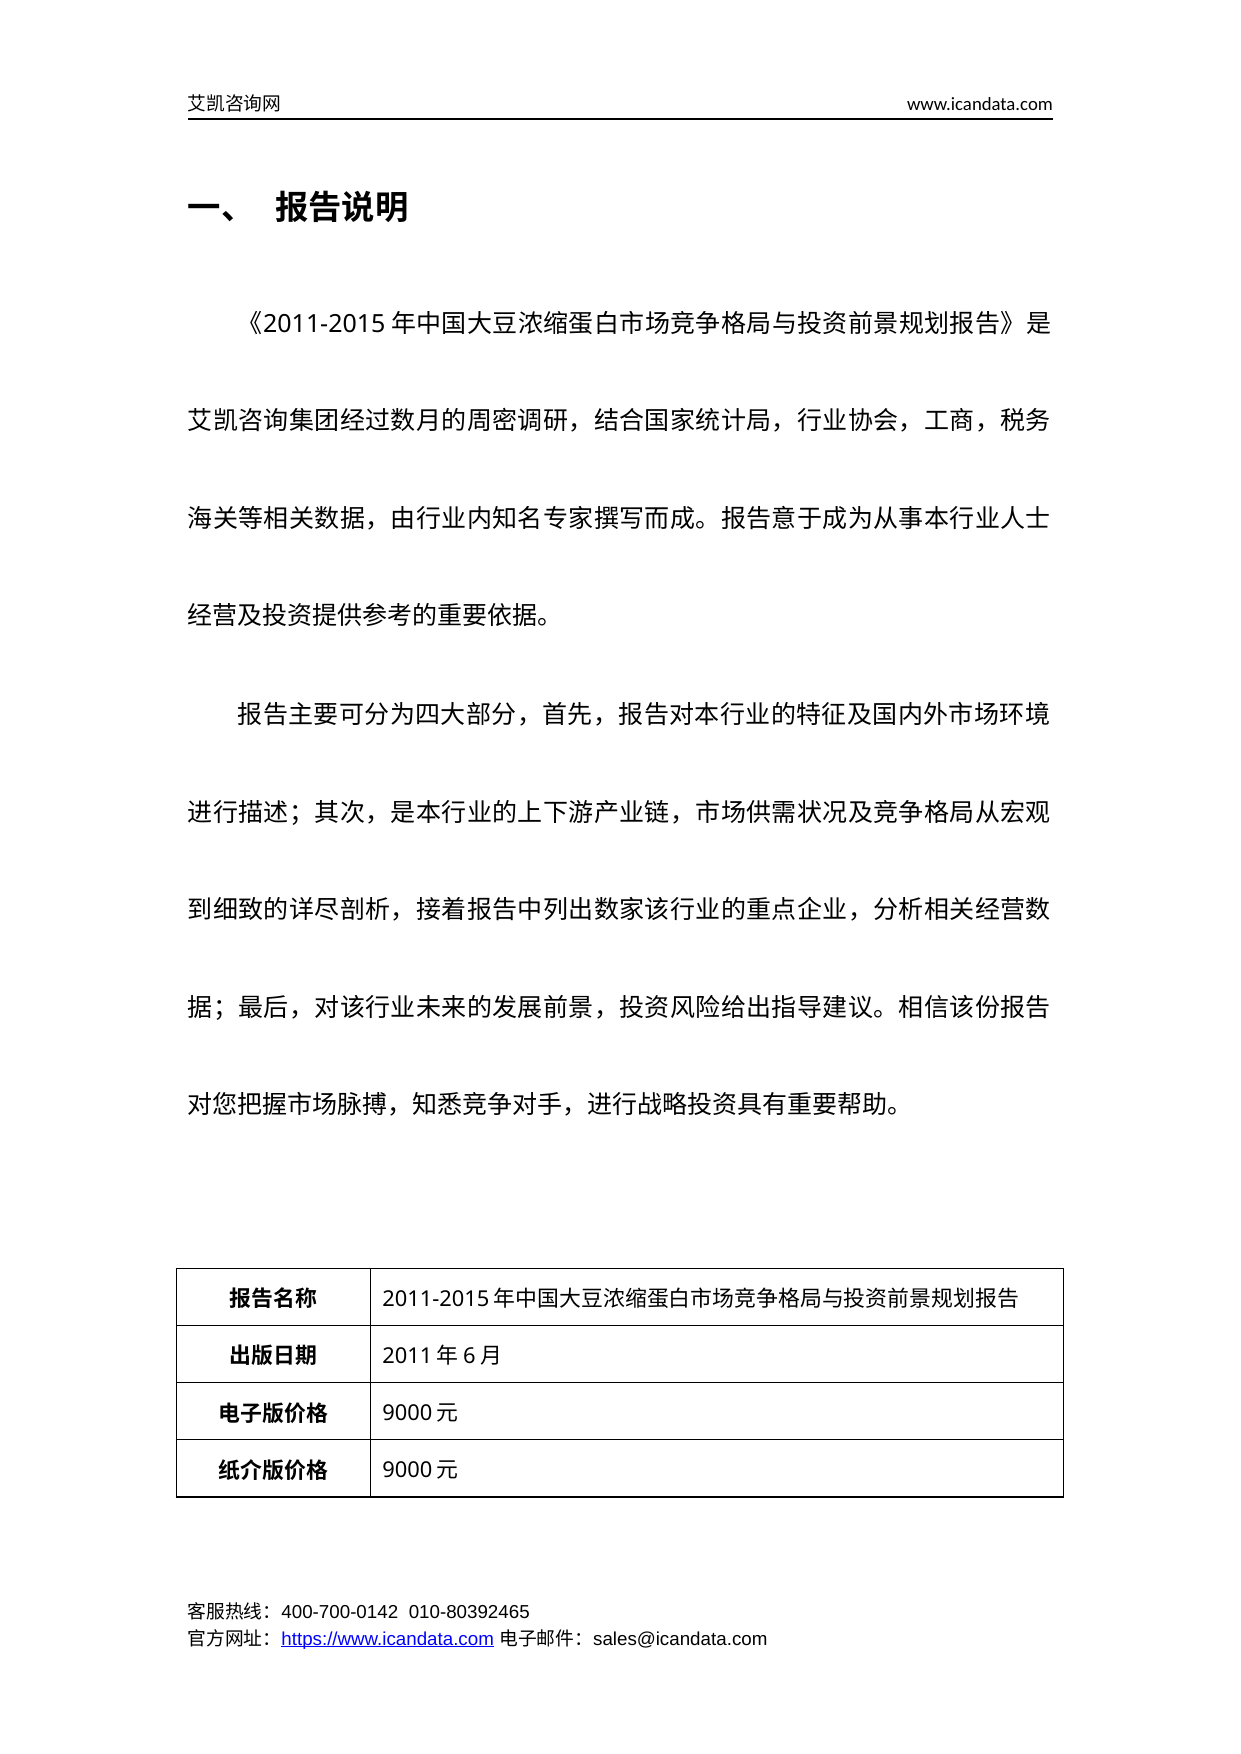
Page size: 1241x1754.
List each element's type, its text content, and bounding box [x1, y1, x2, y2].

table_header 2011-2015年中国大豆浓缩蛋白市场竞争格局与投资前景规划报告 [371, 1269, 1063, 1325]
table_cell 电子版价格 [177, 1383, 370, 1439]
text 报告主要可分为四大部分，首先，报告对本行业的特征及国内外市场环境进行描述；其次，是本行业的上下游产业链，市场供需状况及竞争格局从宏观到细致的详尽剖析，接着报告中列出数家该行业的重点企业，分析相关经营数据；最后，对该行业未来的发展前景，投资风险给出指导建议。相信该份报告对您把握市场脉搏，知悉竞争对手，进行战略投资具有重要帮助。 [187, 681, 1053, 1136]
table_cell 9000元 [371, 1440, 1063, 1496]
table_cell 出版日期 [177, 1326, 370, 1382]
subtitle 报告说明 [187, 172, 1053, 237]
text 《2011-2015年中国大豆浓缩蛋白市场竞争格局与投资前景规划报告》是艾凯咨询集团经过数月的周密调研，结合国家统计局，行业协会，工商，税务海关等相关数据，由行业内知名专家撰写而成。报告意于成为从事本行业人士经营及投资提供参考的重要依据。 [187, 289, 1053, 646]
table_cell 纸介版价格 [177, 1440, 370, 1496]
table_cell 2011年6月 [371, 1326, 1063, 1382]
table_cell 9000元 [371, 1383, 1063, 1439]
table_header 报告名称 [177, 1269, 370, 1325]
